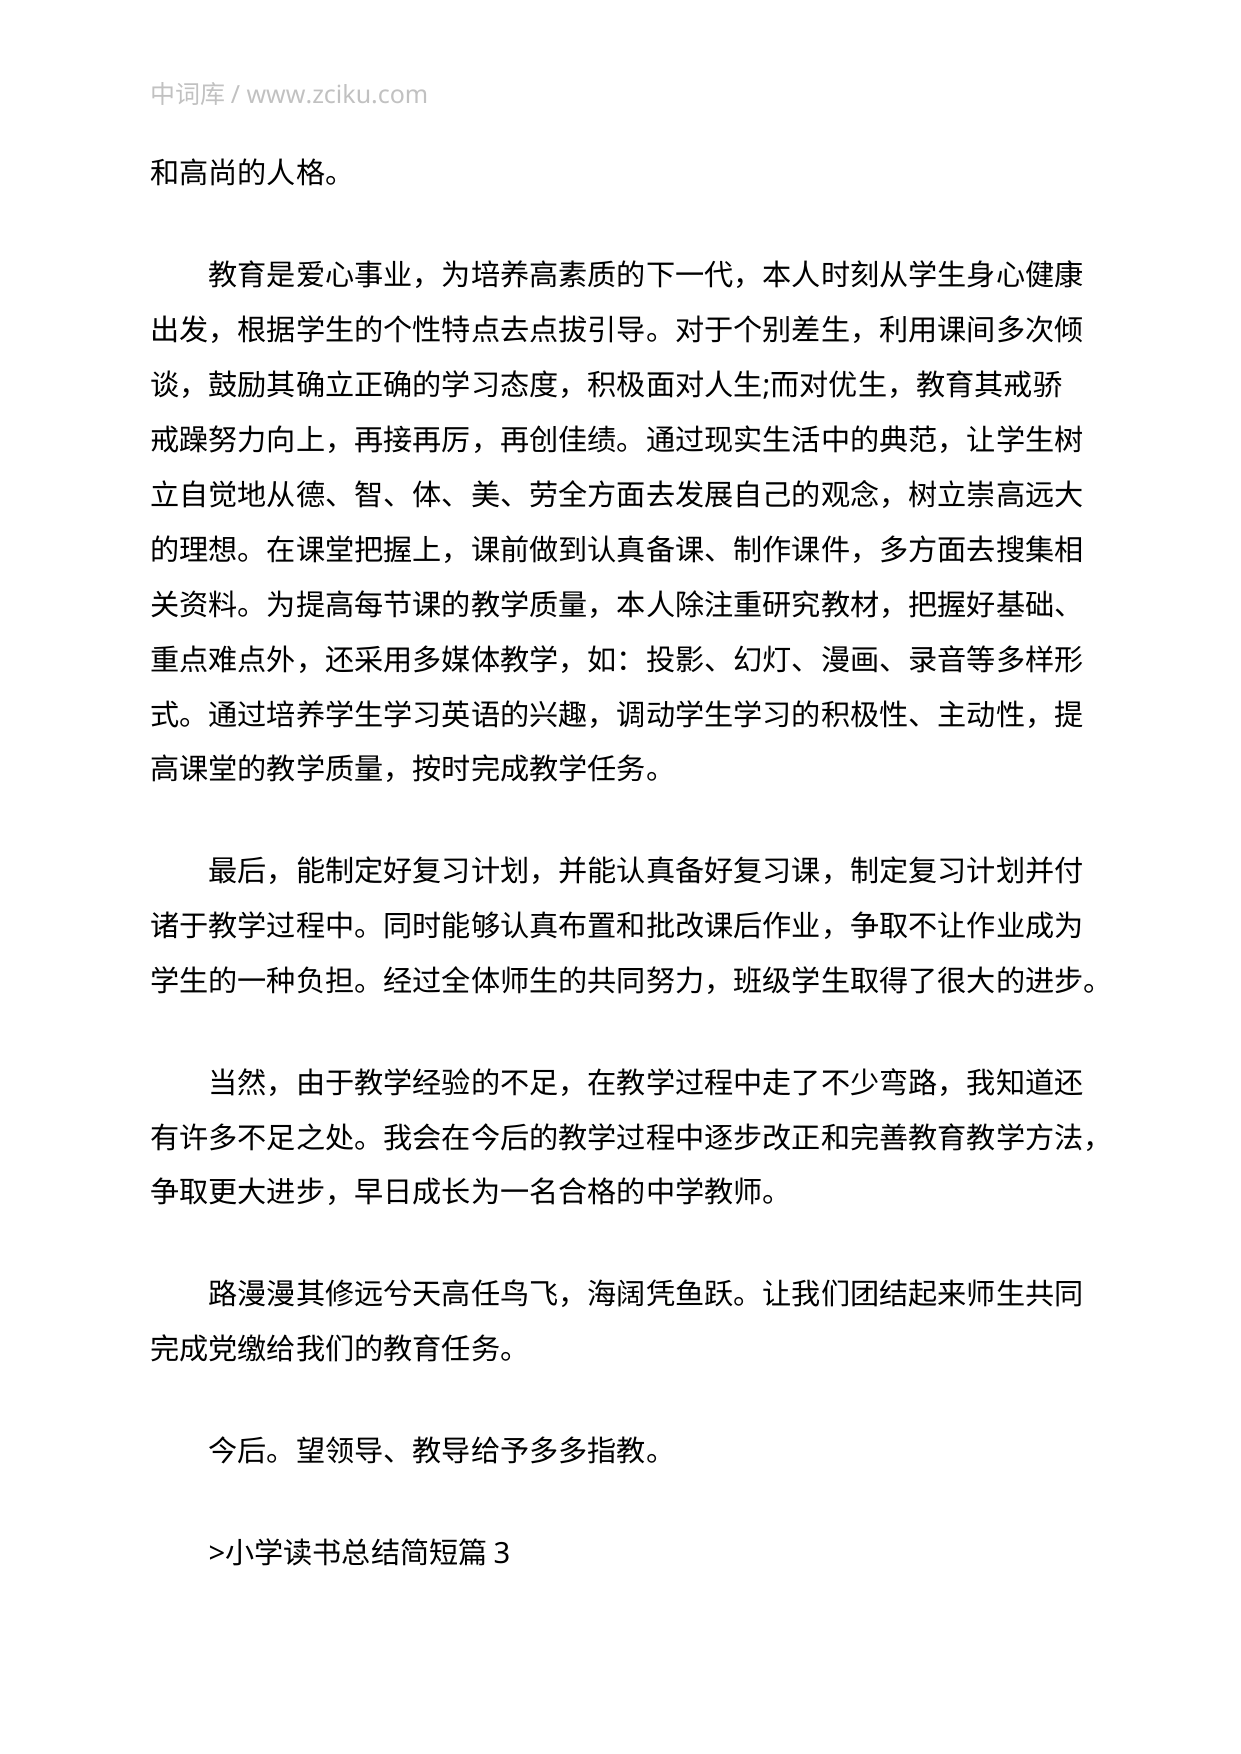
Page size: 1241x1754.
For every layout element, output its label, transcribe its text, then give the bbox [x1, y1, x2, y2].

text 路漫漫其修远兮天高任鸟飞，海阔凭鱼跃。让我们团结起来师生共同完成党缴给我们的教育任务。 [150, 1271, 1090, 1368]
text >小学读书总结简短篇3 [150, 1529, 1090, 1572]
text 教育是爱心事业，为培养高素质的下一代，本人时刻从学生身心健康出发，根据学生的个性特点去点拔引导。对于个别差生，利用课间多次倾谈，鼓励其确立正确的学习态度，积极面对人生;而对优生，教育其戒骄戒躁努力向上，再接再厉，再创佳绩。通过现实生活中的典范，让学生树立自觉地从德、智、体、美、劳全方面去发展自己的观念，树立崇高远大的理想。在课堂把握上，课前做到认真备课、制作课件，多方面去搜集相关资料。为提高每节课的教学质量，本人除注重研究教材，把握好基础、重点难点外，还采用多媒体教学，如：投影、幻灯、漫画、录音等多样形式。通过培养学生学习英语的兴趣，调动学生学习的积极性、主动性，提高课堂的教学质量，按时完成教学任务。 [150, 252, 1090, 788]
text 最后，能制定好复习计划，并能认真备好复习课，制定复习计划并付诸于教学过程中。同时能够认真布置和批改课后作业，争取不让作业成为学生的一种负担。经过全体师生的共同努力，班级学生取得了很大的进步。 [150, 848, 1090, 1000]
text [150, 150, 1090, 192]
text 今后。望领导、教导给予多多指教。 [150, 1427, 1090, 1470]
text 当然，由于教学经验的不足，在教学过程中走了不少弯路，我知道还有许多不足之处。我会在今后的教学过程中逐步改正和完善教育教学方法，争取更大进步，早日成长为一名合格的中学教师。 [150, 1059, 1090, 1211]
